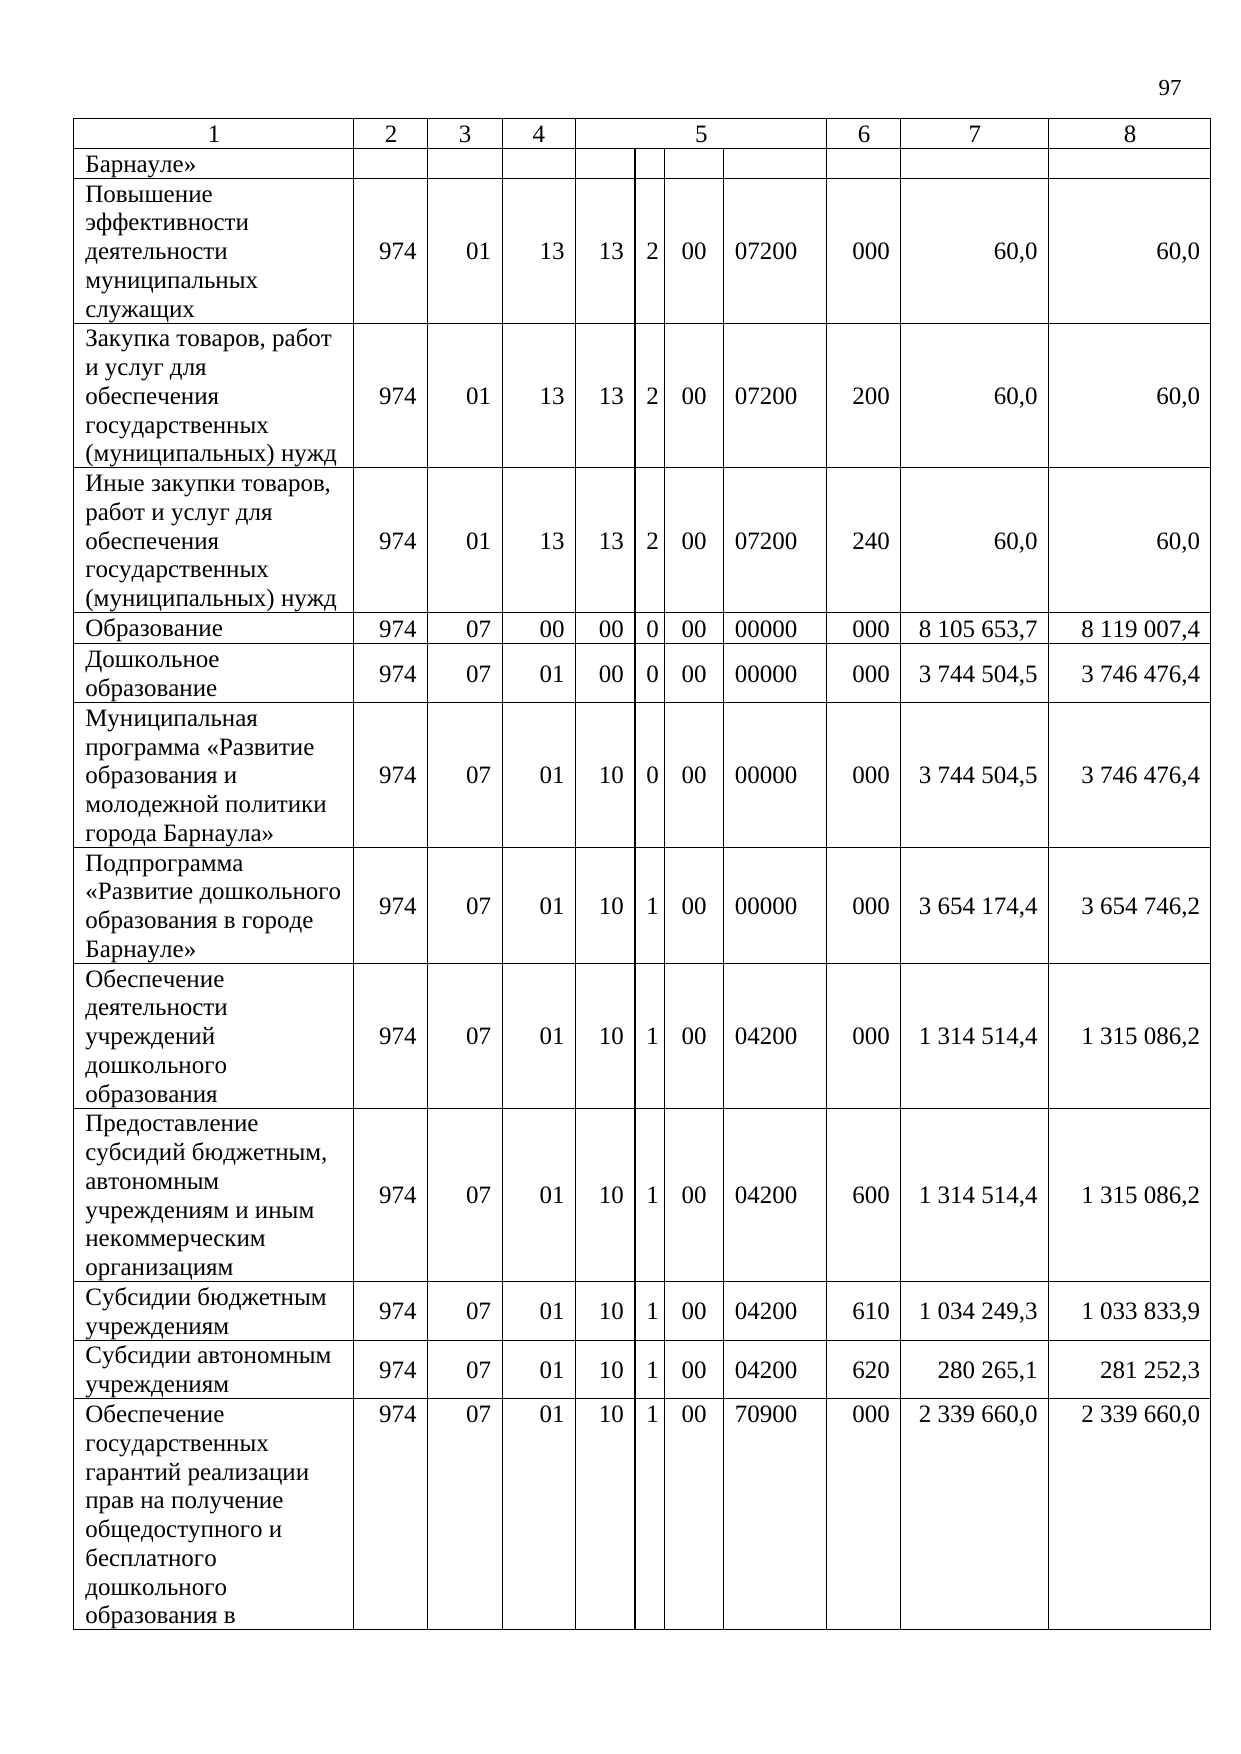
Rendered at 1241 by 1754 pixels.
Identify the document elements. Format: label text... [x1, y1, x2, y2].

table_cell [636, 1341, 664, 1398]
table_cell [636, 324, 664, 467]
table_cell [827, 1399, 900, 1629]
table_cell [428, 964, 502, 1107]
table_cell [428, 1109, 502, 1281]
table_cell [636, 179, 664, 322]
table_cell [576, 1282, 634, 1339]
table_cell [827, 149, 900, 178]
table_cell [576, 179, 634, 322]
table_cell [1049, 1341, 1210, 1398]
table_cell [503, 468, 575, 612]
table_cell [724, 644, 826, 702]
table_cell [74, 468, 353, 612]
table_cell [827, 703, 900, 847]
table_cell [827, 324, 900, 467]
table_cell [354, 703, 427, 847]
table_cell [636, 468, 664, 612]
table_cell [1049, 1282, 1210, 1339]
table_header 6 [827, 119, 900, 148]
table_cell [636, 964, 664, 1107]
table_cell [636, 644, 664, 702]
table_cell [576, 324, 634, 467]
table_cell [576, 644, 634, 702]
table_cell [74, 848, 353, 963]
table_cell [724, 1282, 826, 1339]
table_header 7 [901, 119, 1048, 148]
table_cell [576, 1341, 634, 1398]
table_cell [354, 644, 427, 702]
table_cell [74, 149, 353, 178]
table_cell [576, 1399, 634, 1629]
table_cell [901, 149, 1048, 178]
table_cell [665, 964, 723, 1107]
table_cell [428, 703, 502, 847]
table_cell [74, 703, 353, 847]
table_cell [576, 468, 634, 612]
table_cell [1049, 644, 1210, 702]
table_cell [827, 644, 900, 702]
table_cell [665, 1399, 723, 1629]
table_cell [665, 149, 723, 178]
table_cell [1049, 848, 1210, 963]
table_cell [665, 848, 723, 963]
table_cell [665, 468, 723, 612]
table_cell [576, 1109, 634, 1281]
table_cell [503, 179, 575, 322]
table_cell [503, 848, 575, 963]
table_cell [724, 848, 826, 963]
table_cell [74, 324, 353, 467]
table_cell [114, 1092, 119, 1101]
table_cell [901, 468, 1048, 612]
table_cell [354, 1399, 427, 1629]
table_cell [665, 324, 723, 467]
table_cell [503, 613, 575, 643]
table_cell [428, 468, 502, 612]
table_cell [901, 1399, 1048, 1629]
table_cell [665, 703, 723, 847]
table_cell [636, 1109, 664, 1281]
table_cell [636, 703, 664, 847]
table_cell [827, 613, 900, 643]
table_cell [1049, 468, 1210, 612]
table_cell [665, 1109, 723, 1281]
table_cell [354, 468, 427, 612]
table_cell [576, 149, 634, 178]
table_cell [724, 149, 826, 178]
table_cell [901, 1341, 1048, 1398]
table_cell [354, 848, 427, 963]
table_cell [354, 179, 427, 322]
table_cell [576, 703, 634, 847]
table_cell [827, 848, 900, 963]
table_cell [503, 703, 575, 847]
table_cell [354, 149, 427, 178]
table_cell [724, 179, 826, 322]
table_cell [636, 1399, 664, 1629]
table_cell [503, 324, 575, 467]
table_header 1 [74, 119, 353, 148]
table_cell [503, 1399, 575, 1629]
table_header 2 [354, 119, 427, 148]
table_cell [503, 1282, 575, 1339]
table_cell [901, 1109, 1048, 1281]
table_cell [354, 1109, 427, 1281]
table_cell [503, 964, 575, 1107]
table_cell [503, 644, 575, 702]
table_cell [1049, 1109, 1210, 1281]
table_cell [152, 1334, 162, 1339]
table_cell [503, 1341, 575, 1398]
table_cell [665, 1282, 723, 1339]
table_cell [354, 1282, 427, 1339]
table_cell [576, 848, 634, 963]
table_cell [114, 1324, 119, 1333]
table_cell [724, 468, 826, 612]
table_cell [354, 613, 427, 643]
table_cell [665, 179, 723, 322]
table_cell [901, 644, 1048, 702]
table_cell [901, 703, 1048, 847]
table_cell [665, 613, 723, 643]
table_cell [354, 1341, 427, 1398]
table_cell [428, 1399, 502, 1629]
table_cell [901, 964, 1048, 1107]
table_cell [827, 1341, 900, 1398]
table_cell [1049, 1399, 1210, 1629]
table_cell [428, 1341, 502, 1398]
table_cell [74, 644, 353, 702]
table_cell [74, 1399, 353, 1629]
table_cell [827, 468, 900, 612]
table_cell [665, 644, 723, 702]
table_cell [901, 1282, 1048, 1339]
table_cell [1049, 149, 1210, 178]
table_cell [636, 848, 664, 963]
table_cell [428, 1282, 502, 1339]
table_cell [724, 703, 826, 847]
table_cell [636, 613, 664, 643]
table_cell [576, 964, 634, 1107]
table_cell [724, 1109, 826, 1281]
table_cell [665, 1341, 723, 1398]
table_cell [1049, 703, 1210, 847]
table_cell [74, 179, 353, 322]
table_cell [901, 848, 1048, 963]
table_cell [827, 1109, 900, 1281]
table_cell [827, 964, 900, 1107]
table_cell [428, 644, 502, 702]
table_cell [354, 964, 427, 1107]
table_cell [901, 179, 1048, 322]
table_header 8 [1049, 119, 1210, 148]
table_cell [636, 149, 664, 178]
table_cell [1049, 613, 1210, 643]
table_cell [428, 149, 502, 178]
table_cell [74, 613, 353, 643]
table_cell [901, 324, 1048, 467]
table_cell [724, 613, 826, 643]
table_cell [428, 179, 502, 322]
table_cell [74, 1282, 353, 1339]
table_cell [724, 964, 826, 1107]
table_header 3 [428, 119, 502, 148]
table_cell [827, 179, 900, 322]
table_header 5 [576, 119, 826, 148]
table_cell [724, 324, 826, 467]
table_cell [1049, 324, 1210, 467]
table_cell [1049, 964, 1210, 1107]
table_header 4 [503, 119, 575, 148]
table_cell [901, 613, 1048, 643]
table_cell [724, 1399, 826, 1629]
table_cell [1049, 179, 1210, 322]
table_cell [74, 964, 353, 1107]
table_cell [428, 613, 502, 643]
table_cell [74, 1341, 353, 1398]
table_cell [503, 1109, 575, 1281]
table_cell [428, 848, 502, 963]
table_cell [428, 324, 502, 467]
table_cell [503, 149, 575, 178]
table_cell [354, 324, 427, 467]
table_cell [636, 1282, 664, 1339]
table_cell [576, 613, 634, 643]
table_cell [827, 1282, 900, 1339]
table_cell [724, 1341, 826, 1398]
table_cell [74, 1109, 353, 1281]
